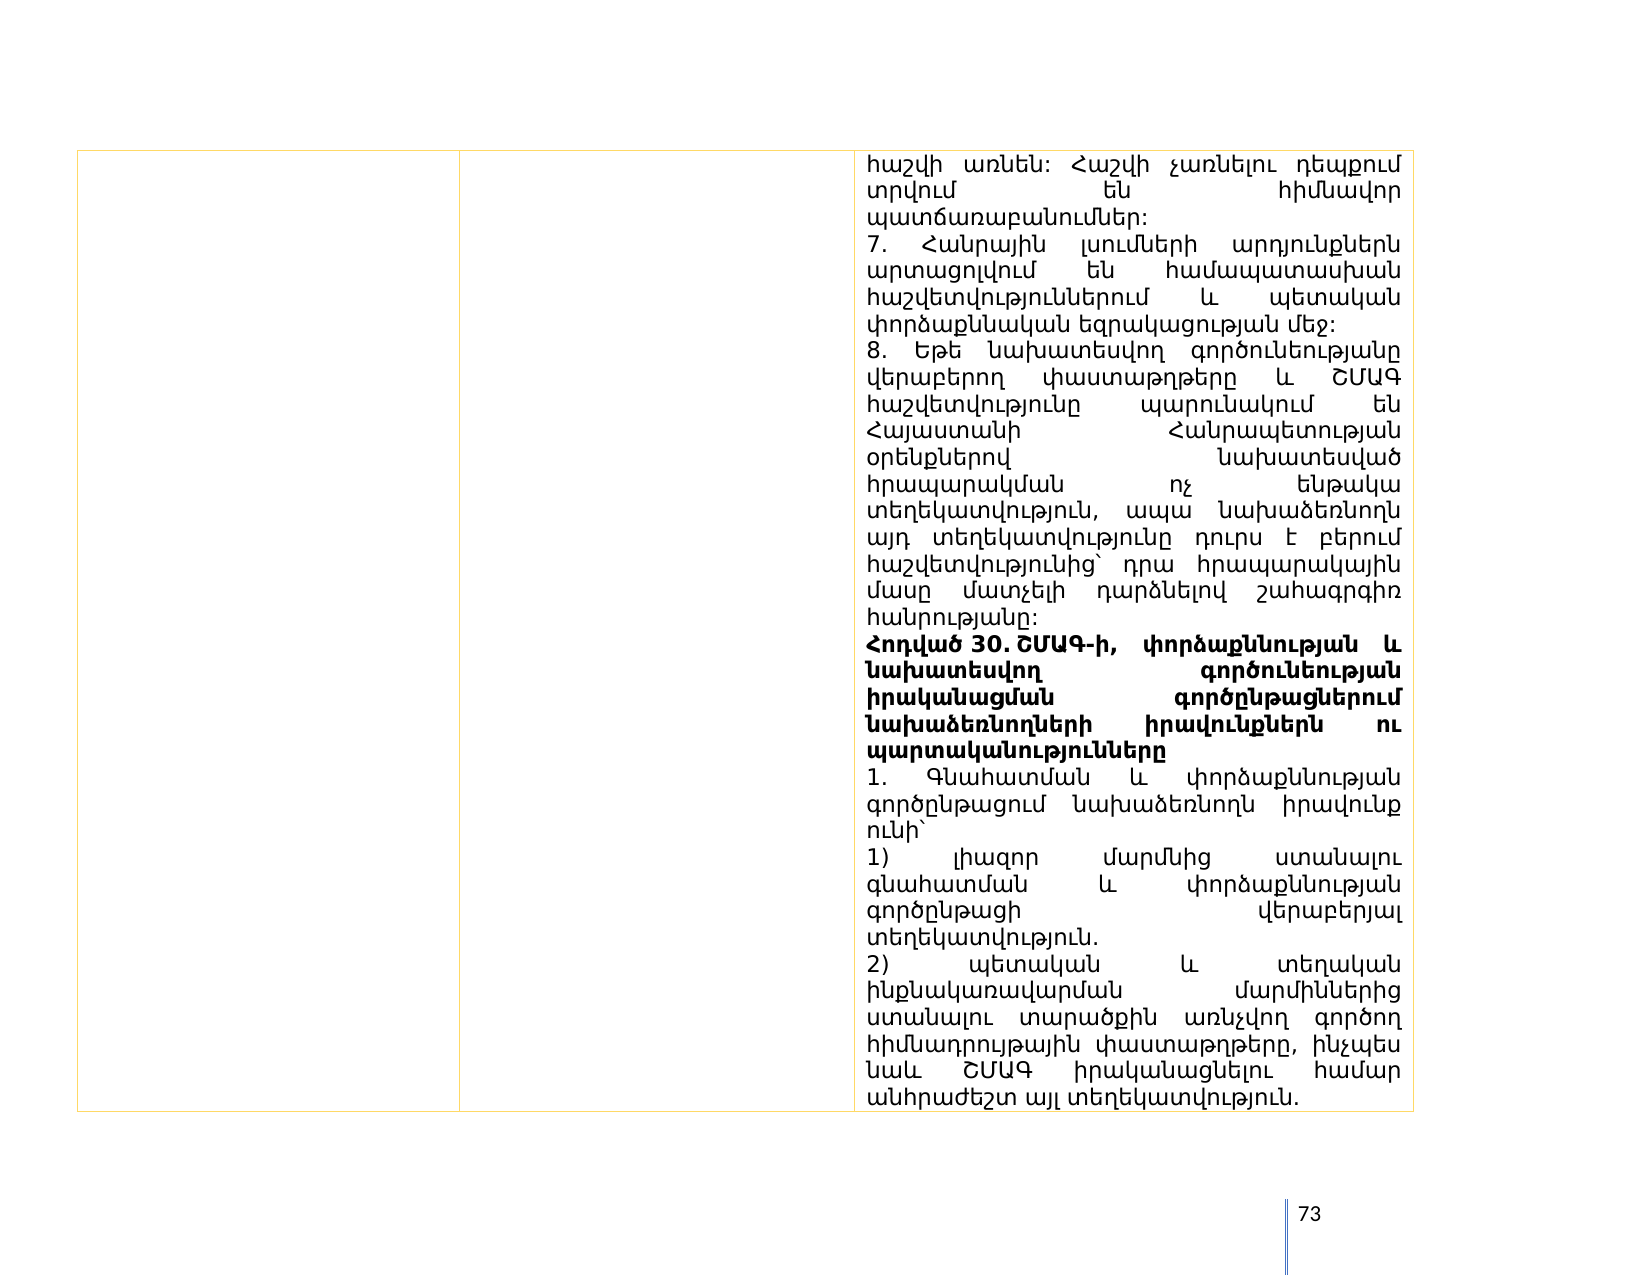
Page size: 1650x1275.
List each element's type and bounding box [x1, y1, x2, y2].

table_cell [78, 151, 459, 1111]
table_cell [460, 151, 854, 1111]
table_cell [855, 151, 1413, 1111]
